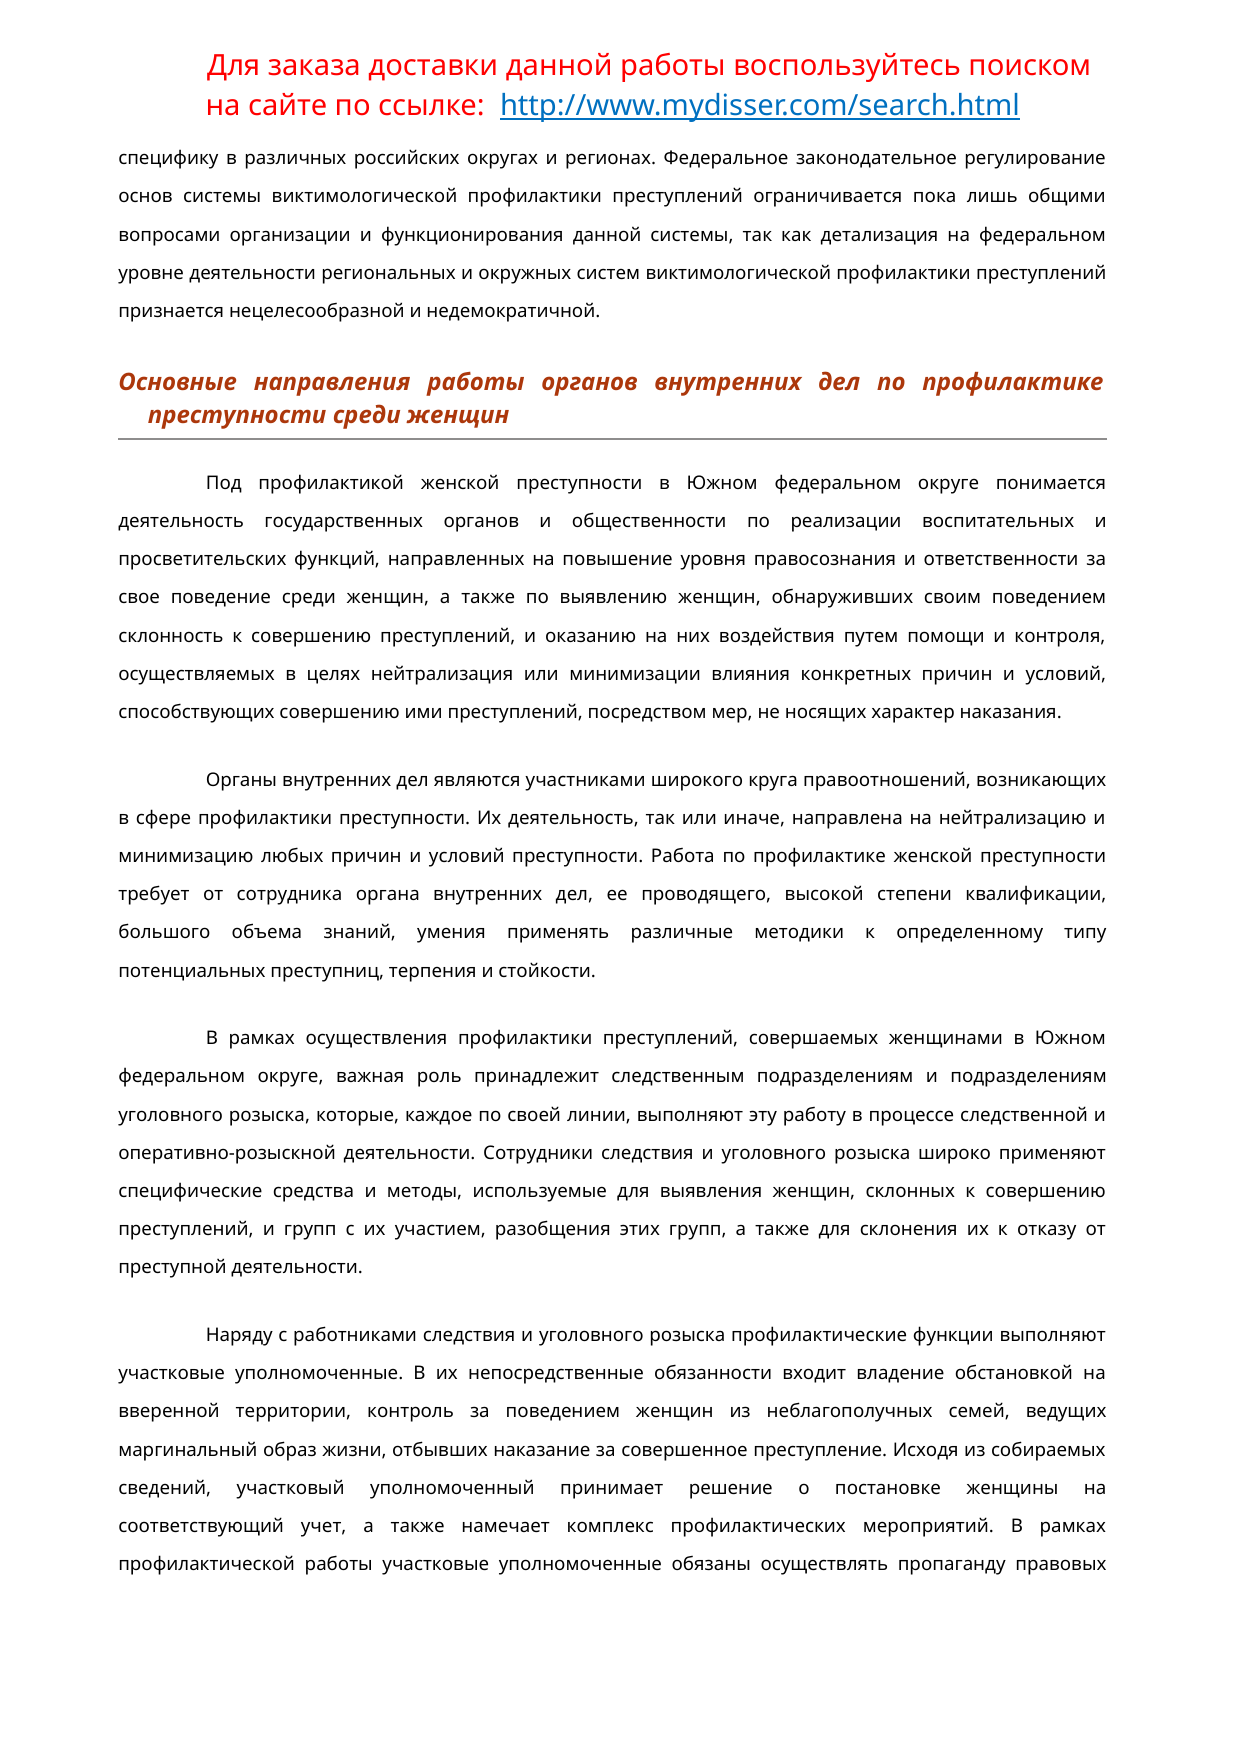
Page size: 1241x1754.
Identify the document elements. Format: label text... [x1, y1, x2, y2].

subtitle Основные направления работы органов внутренних дел по профилактике преступности среди женщин [118, 365, 1107, 438]
text В рамках осуществления профилактики преступлений, совершаемых женщинами в Южном федеральном округе, важная роль принадлежит следственным подразделениям и подразделениям уголовного розыска, которые, каждое по своей линии, выполняют эту работу в процессе следственной и оперативно-розыскной деятельности. Сотрудники следствия и уголовного розыска широко применяют специфические средства и методы, используемые для выявления женщин, склонных к совершению преступлений, и групп с их участием, разобщения этих групп, а также для склонения их к отказу от преступной деятельности. [118, 1024, 1107, 1279]
text Под профилактикой женской преступности в Южном федеральном округе понимается деятельность государственных органов и общественности по реализации воспитательных и просветительских функций, направленных на повышение уровня правосознания и ответственности за свое поведение среди женщин, а также по выявлению женщин, обнаруживших своим поведением склонность к совершению преступлений, и оказанию на них воздействия путем помощи и контроля, осуществляемых в целях нейтрализация или минимизации влияния конкретных причин и условий, способствующих совершению ими преступлений, посредством мер, не носящих характер наказания. [118, 469, 1107, 724]
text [118, 144, 1107, 323]
text Органы внутренних дел являются участниками широкого круга правоотношений, возникающих в сфере профилактики преступности. Их деятельность, так или иначе, направлена на нейтрализацию и минимизацию любых причин и условий преступности. Работа по профилактике женской преступности требует от сотрудника органа внутренних дел, ее проводящего, высокой степени квалификации, большого объема знаний, умения применять различные методики к определенному типу потенциальных преступниц, терпения и стойкости. [118, 766, 1107, 983]
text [118, 1321, 1107, 1576]
